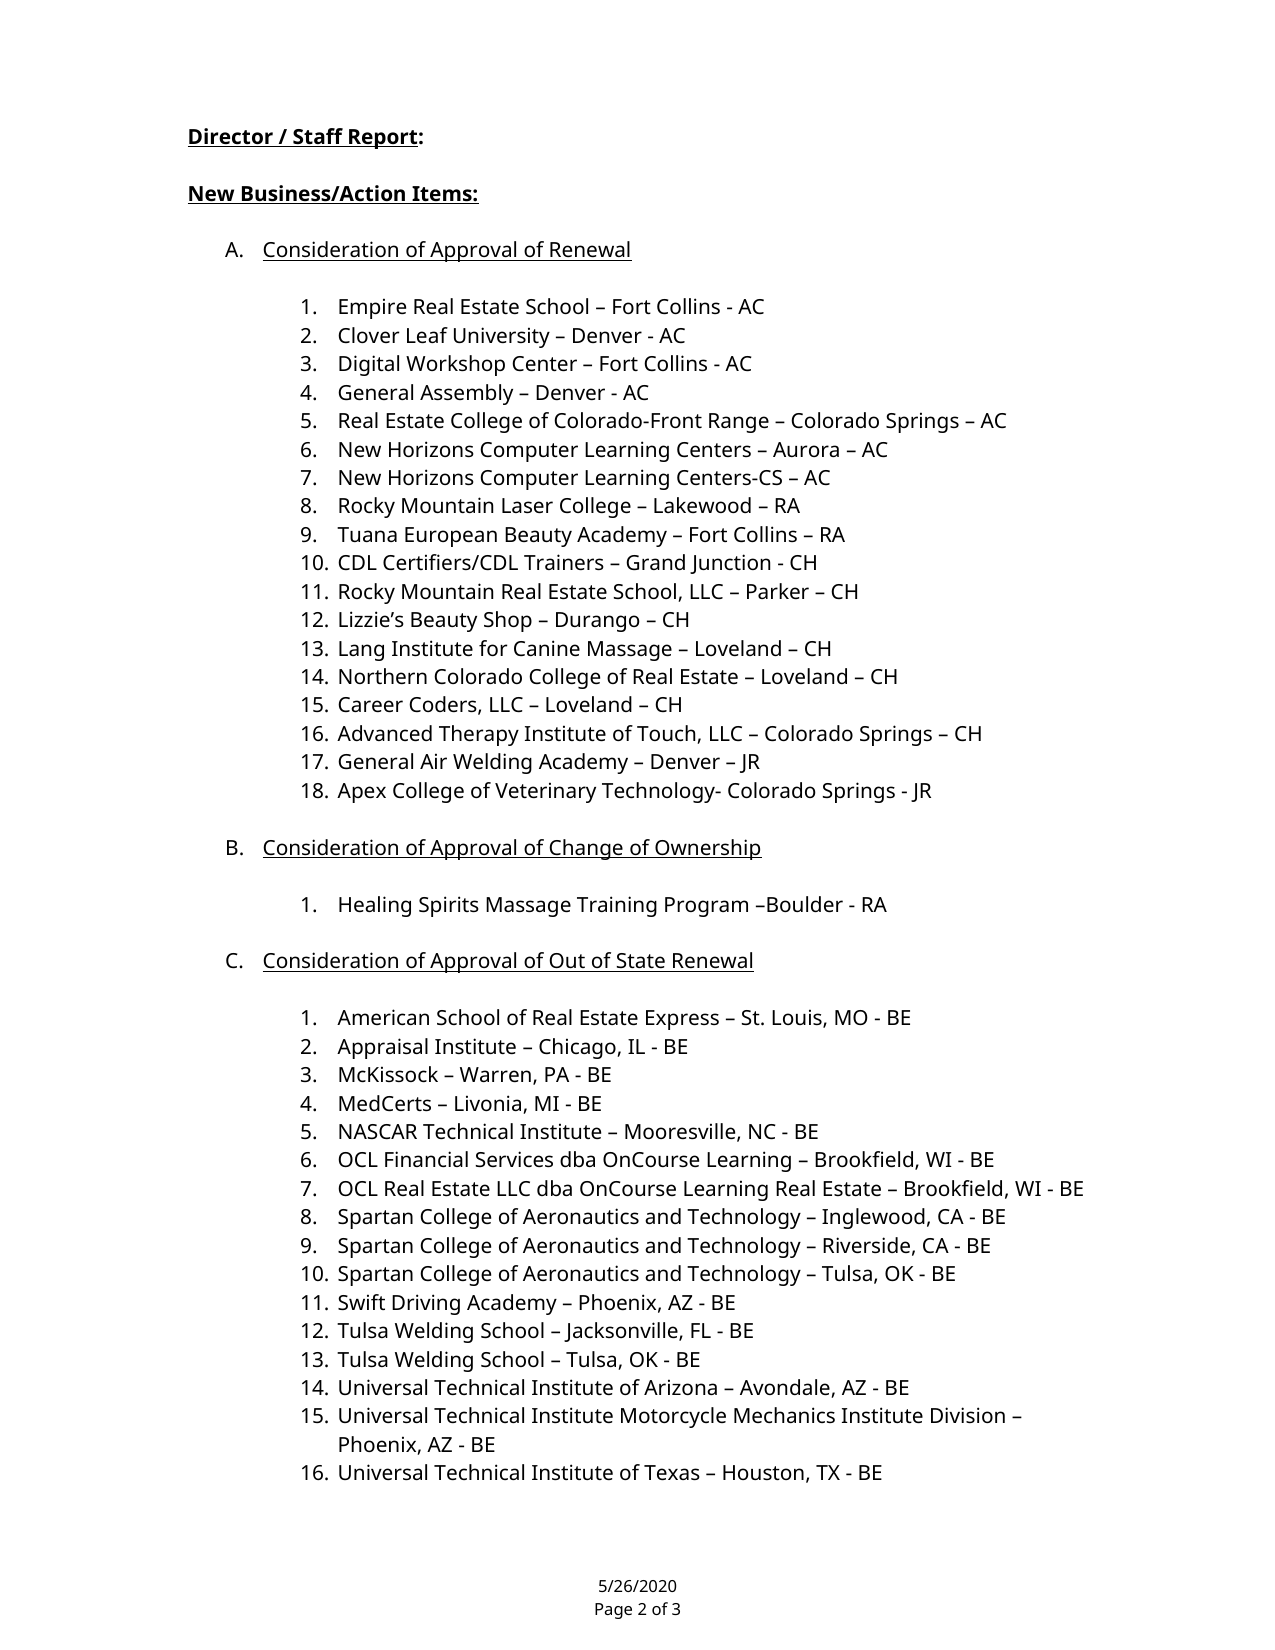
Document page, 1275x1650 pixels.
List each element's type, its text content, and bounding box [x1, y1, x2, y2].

list Northern Colorado College of Real Estate – Loveland – CH [300, 662, 1087, 691]
list Healing Spirits Massage Training Program –Boulder - RA [300, 890, 1087, 918]
list Tuana European Beauty Academy – Fort Collins – RA [300, 520, 1087, 548]
list Apex College of Veterinary Technology- Colorado Springs - JR [300, 776, 1087, 804]
list General Air Welding Academy – Denver – JR [300, 747, 1087, 776]
list NASCAR Technical Institute – Mooresville, NC - BE [300, 1117, 1087, 1146]
list Career Coders, LLC – Loveland – CH [300, 691, 1087, 719]
list Lizzie’s Beauty Shop – Durango – CH [300, 605, 1087, 634]
list Swift Driving Academy – Phoenix, AZ - BE [300, 1288, 1087, 1316]
list Universal Technical Institute of Texas – Houston, TX - BE [300, 1458, 1087, 1487]
list CDL Certifiers/CDL Trainers – Grand Junction - CH [300, 548, 1087, 577]
list Empire Real Estate School – Fort Collins - AC [300, 292, 1087, 321]
list Rocky Mountain Laser College – Lakewood – RA [300, 492, 1087, 520]
list McKissock – Warren, PA - BE [300, 1060, 1087, 1089]
list OCL Financial Services dba OnCourse Learning – Brookfield, WI - BE [300, 1146, 1087, 1174]
list Appraisal Institute – Chicago, IL - BE [300, 1032, 1087, 1060]
list OCL Real Estate LLC dba OnCourse Learning Real Estate – Brookfield, WI - BE [300, 1174, 1087, 1202]
list Clover Leaf University – Denver - AC [300, 321, 1087, 349]
list Advanced Therapy Institute of Touch, LLC – Colorado Springs – CH [300, 719, 1087, 747]
list Tulsa Welding School – Tulsa, OK - BE [300, 1345, 1087, 1373]
list Universal Technical Institute of Arizona – Avondale, AZ - BE [300, 1373, 1087, 1402]
list New Horizons Computer Learning Centers-CS – AC [300, 463, 1087, 492]
list Digital Workshop Center – Fort Collins - AC [300, 349, 1087, 378]
list Consideration of Approval of Out of State Renewal [225, 947, 1087, 975]
list Real Estate College of Colorado-Front Range – Colorado Springs – AC [300, 406, 1087, 435]
list Rocky Mountain Real Estate School, LLC – Parker – CH [300, 577, 1087, 605]
subtitle New Business/Action Items: [187, 179, 1087, 207]
subtitle Director / Staff Report: [187, 122, 1087, 150]
list Spartan College of Aeronautics and Technology – Riverside, CA - BE [300, 1231, 1087, 1259]
list Spartan College of Aeronautics and Technology – Inglewood, CA - BE [300, 1202, 1087, 1231]
list Consideration of Approval of Renewal [225, 236, 1087, 264]
list New Horizons Computer Learning Centers – Aurora – AC [300, 435, 1087, 463]
list Spartan College of Aeronautics and Technology – Tulsa, OK - BE [300, 1259, 1087, 1288]
list Tulsa Welding School – Jacksonville, FL - BE [300, 1316, 1087, 1345]
list Universal Technical Institute Motorcycle Mechanics Institute Division – Phoenix, AZ - BE [300, 1402, 1087, 1458]
list Lang Institute for Canine Massage – Loveland – CH [300, 634, 1087, 662]
list Consideration of Approval of Change of Ownership [225, 833, 1087, 861]
list MedCerts – Livonia, MI - BE [300, 1089, 1087, 1117]
list General Assembly – Denver - AC [300, 378, 1087, 406]
list American School of Real Estate Express – St. Louis, MO - BE [300, 1003, 1087, 1032]
